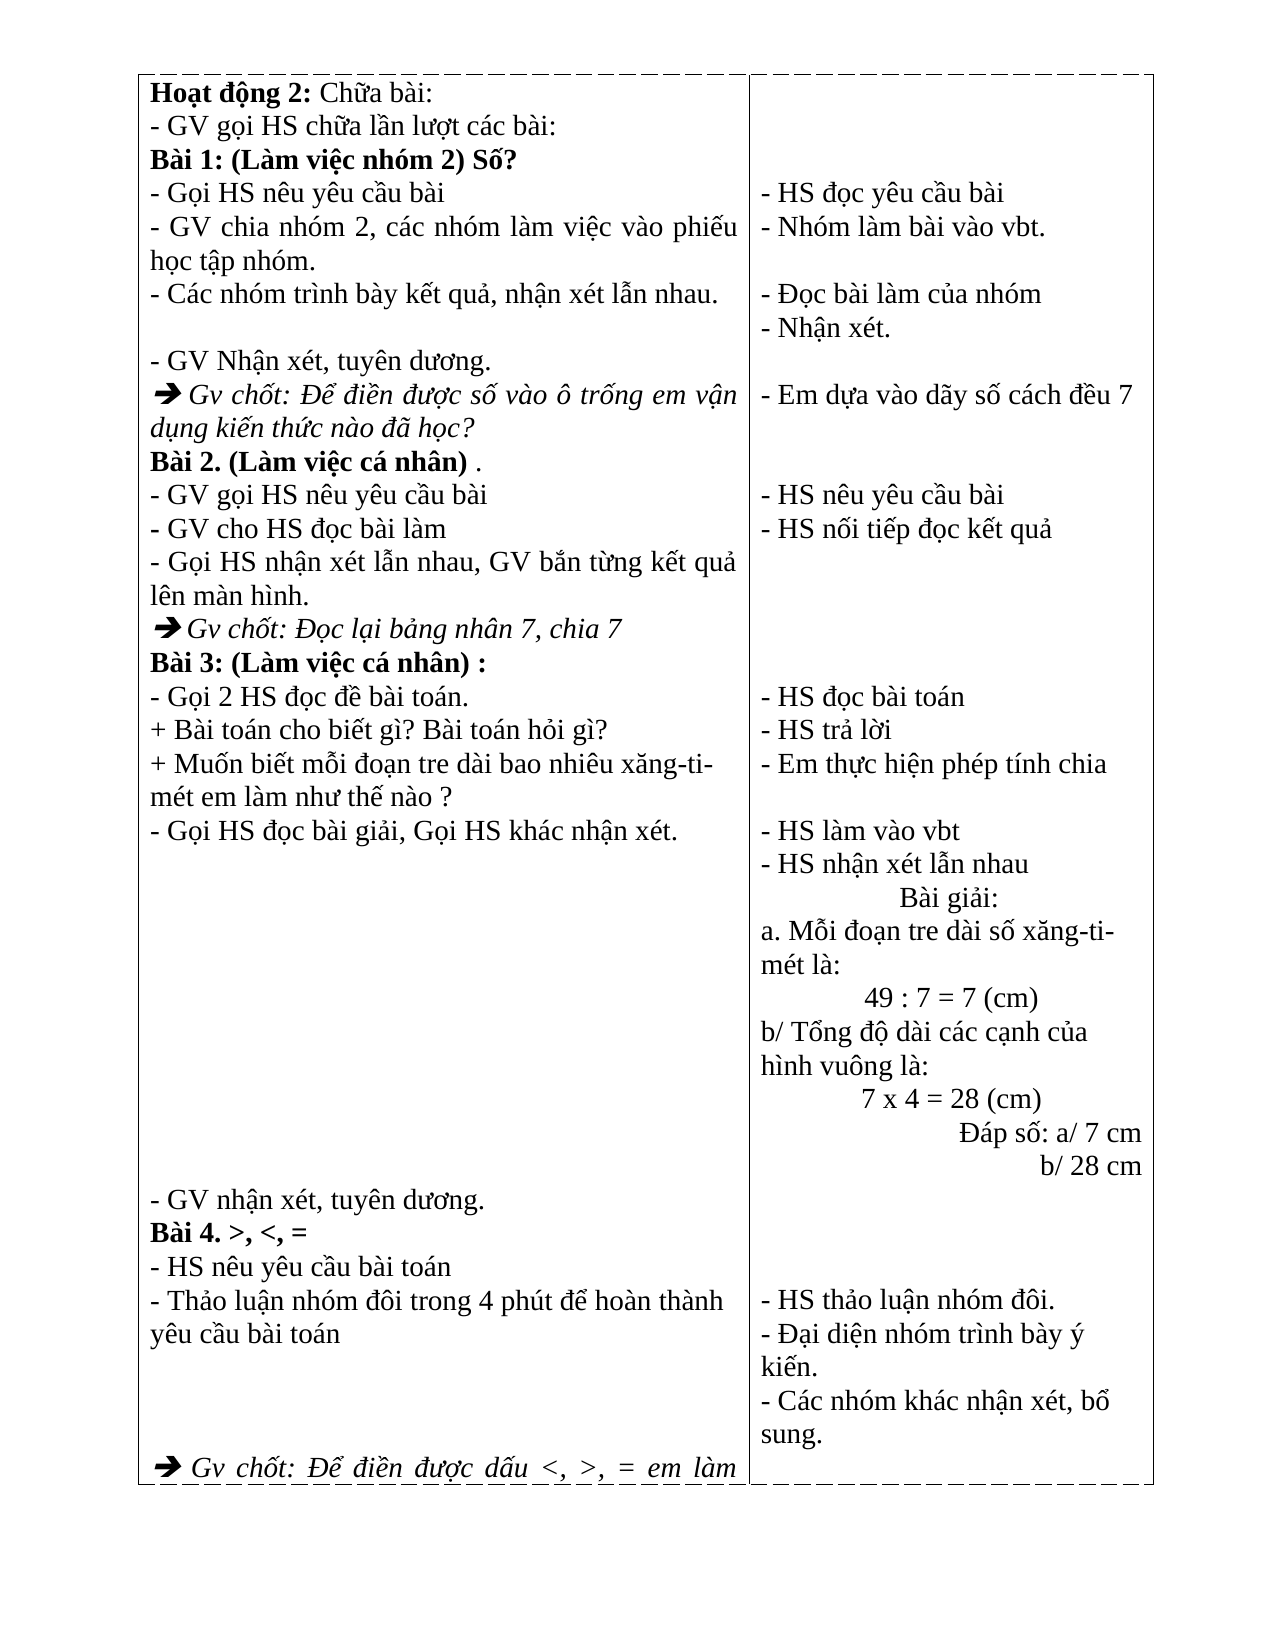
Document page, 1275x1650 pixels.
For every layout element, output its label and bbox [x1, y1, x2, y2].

table_cell [139, 74, 749, 1484]
table_cell [749, 74, 1153, 1484]
